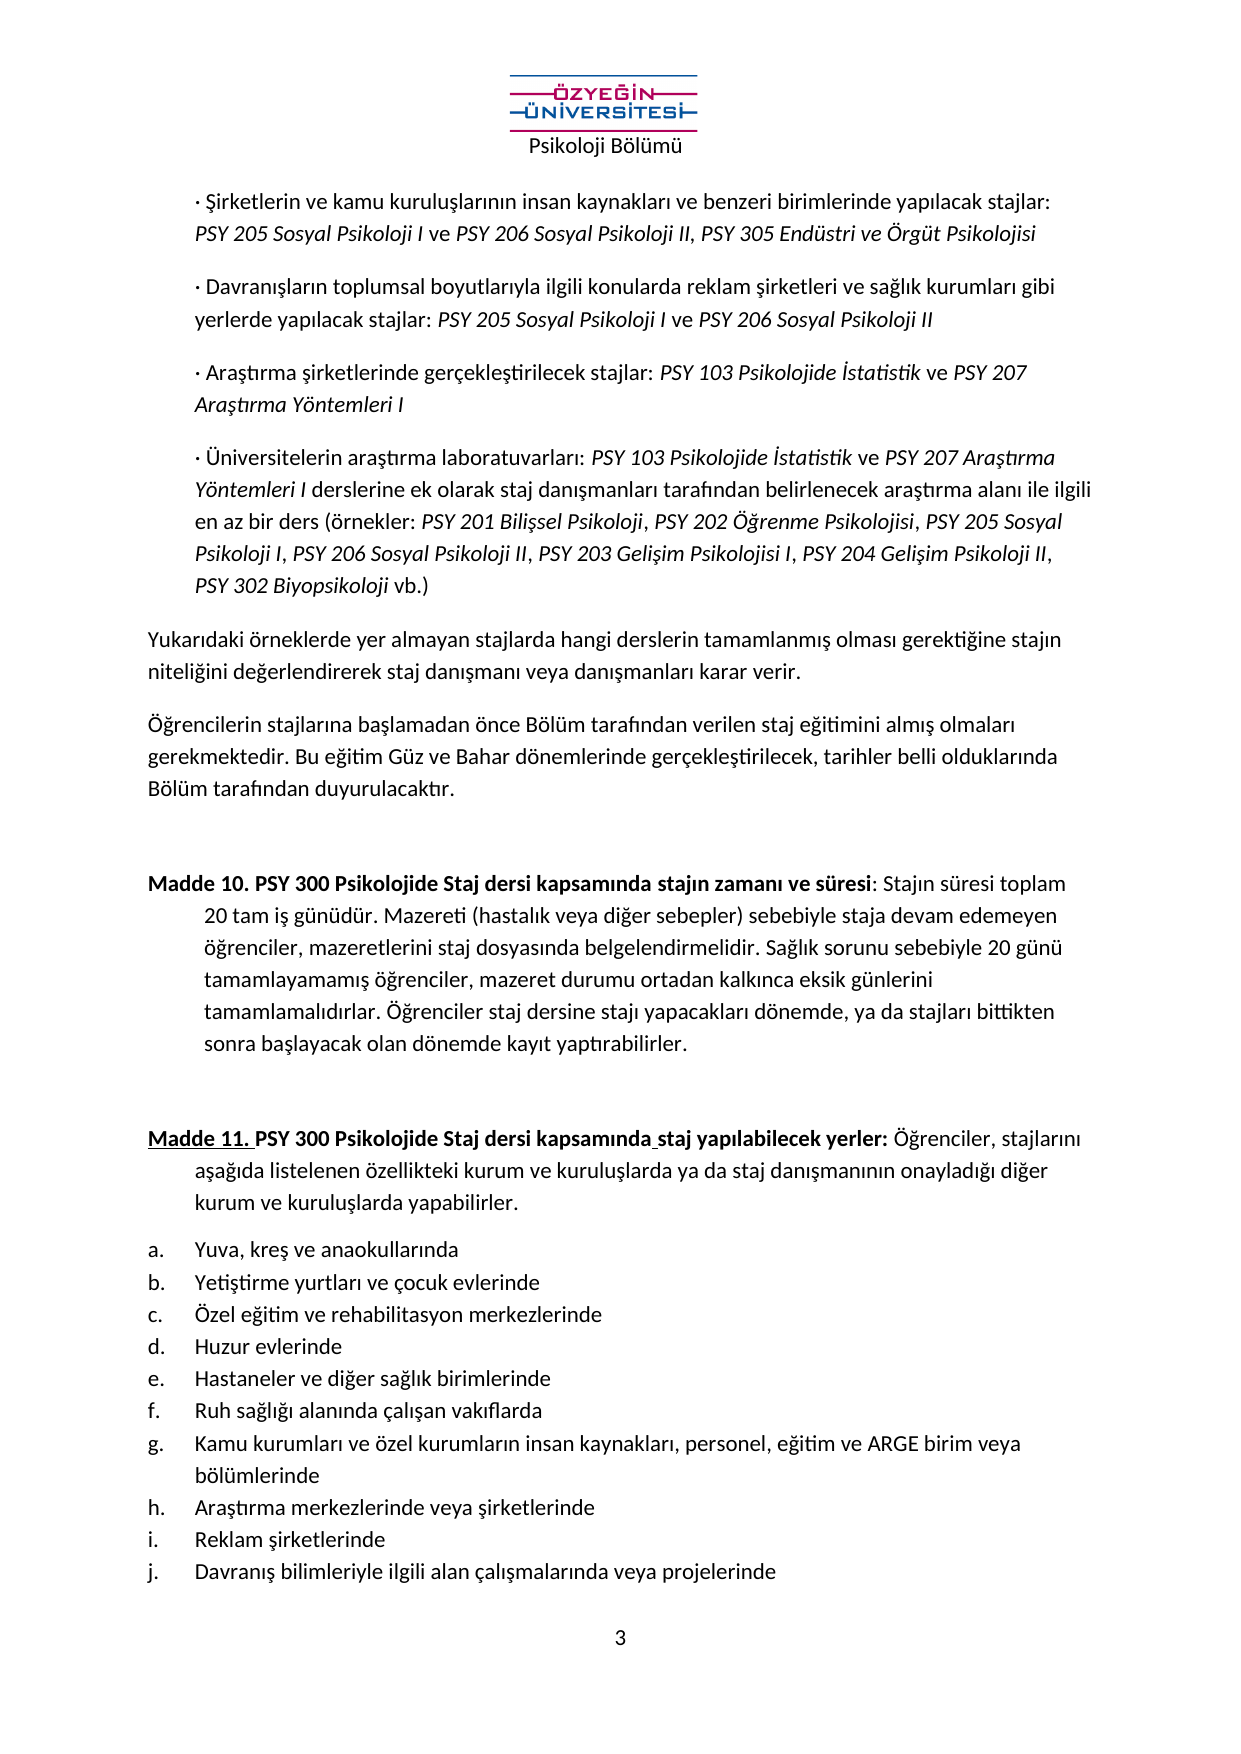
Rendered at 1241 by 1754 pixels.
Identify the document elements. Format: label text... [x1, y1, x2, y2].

text Madde 11. PSY 300 Psikolojide Staj dersi kapsamında staj yapılabilecek yerler: Öğrenciler, stajlarını aşağıda listelenen özellikteki kurum ve kuruluşlarda ya da staj danışmanının onayladığı diğer kurum ve kuruluşlarda yapabilirler. [148, 1124, 1093, 1216]
list Özel eğitim ve rehabilitasyon merkezlerinde [148, 1300, 1093, 1328]
picture [509, 75, 698, 132]
text · Davranışların toplumsal boyutlarıyla ilgili konularda reklam şirketleri ve sağlık kurumları gibi yerlerde yapılacak stajlar: PSY 205 Sosyal Psikoloji I ve PSY 206 Sosyal Psikoloji II [194, 272, 1093, 333]
list Davranış bilimleriyle ilgili alan çalışmalarında veya projelerinde [148, 1557, 1093, 1585]
list Reklam şirketlerinde [148, 1525, 1093, 1553]
text Madde 10. PSY 300 Psikolojide Staj dersi kapsamında stajın zamanı ve süresi: Stajın süresi toplam 20 tam iş günüdür. Mazereti (hastalık veya diğer sebepler) sebebiyle staja devam edemeyen öğrenciler, mazeretlerini staj dosyasında belgelendirmelidir. Sağlık sorunu sebebiyle 20 günü tamamlayamamış öğrenciler, mazeret durumu ortadan kalkınca eksik günlerini tamamlamalıdırlar. Öğrenciler staj dersine stajı yapacakları dönemde, ya da stajları bittikten sonra başlayacak olan dönemde kayıt yaptırabilirler. [148, 869, 1093, 1058]
text · Şirketlerin ve kamu kuruluşlarının insan kaynakları ve benzeri birimlerinde yapılacak stajlar: PSY 205 Sosyal Psikoloji I ve PSY 206 Sosyal Psikoloji II, PSY 305 Endüstri ve Örgüt Psikolojisi [194, 187, 1093, 247]
list Yetiştirme yurtları ve çocuk evlerinde [148, 1268, 1093, 1296]
text · Araştırma şirketlerinde gerçekleştirilecek stajlar: PSY 103 Psikolojide İstatistik ve PSY 207 Araştırma Yöntemleri I [194, 358, 1093, 418]
list Ruh sağlığı alanında çalışan vakıflarda [148, 1396, 1093, 1424]
list Araştırma merkezlerinde veya şirketlerinde [148, 1493, 1093, 1521]
list Yuva, kreş ve anaokullarında [148, 1236, 1093, 1263]
text · Üniversitelerin araştırma laboratuvarları: PSY 103 Psikolojide İstatistik ve PSY 207 Araştırma Yöntemleri I derslerine ek olarak staj danışmanları tarafından belirlenecek araştırma alanı ile ilgili en az bir ders (örnekler: PSY 201 Bilişsel Psikoloji, PSY 202 Öğrenme Psikolojisi, PSY 205 Sosyal Psikoloji I, PSY 206 Sosyal Psikoloji II, PSY 203 Gelişim Psikolojisi I, PSY 204 Gelişim Psikoloji II, PSY 302 Biyopsikoloji vb.) [194, 443, 1093, 600]
text Yukarıdaki örneklerde yer almayan stajlarda hangi derslerin tamamlanmış olması gerektiğine stajın niteliğini değerlendirerek staj danışmanı veya danışmanları karar verir. [148, 625, 1093, 685]
list Huzur evlerinde [148, 1332, 1093, 1360]
text Öğrencilerin stajlarına başlamadan önce Bölüm tarafından verilen staj eğitimini almış olmaları gerekmektedir. Bu eğitim Güz ve Bahar dönemlerinde gerçekleştirilecek, tarihler belli olduklarında Bölüm tarafından duyurulacaktır. [148, 710, 1093, 802]
list Hastaneler ve diğer sağlık birimlerinde [148, 1364, 1093, 1392]
list Kamu kurumları ve özel kurumların insan kaynakları, personel, eğitim ve ARGE birim veya bölümlerinde [148, 1429, 1093, 1489]
